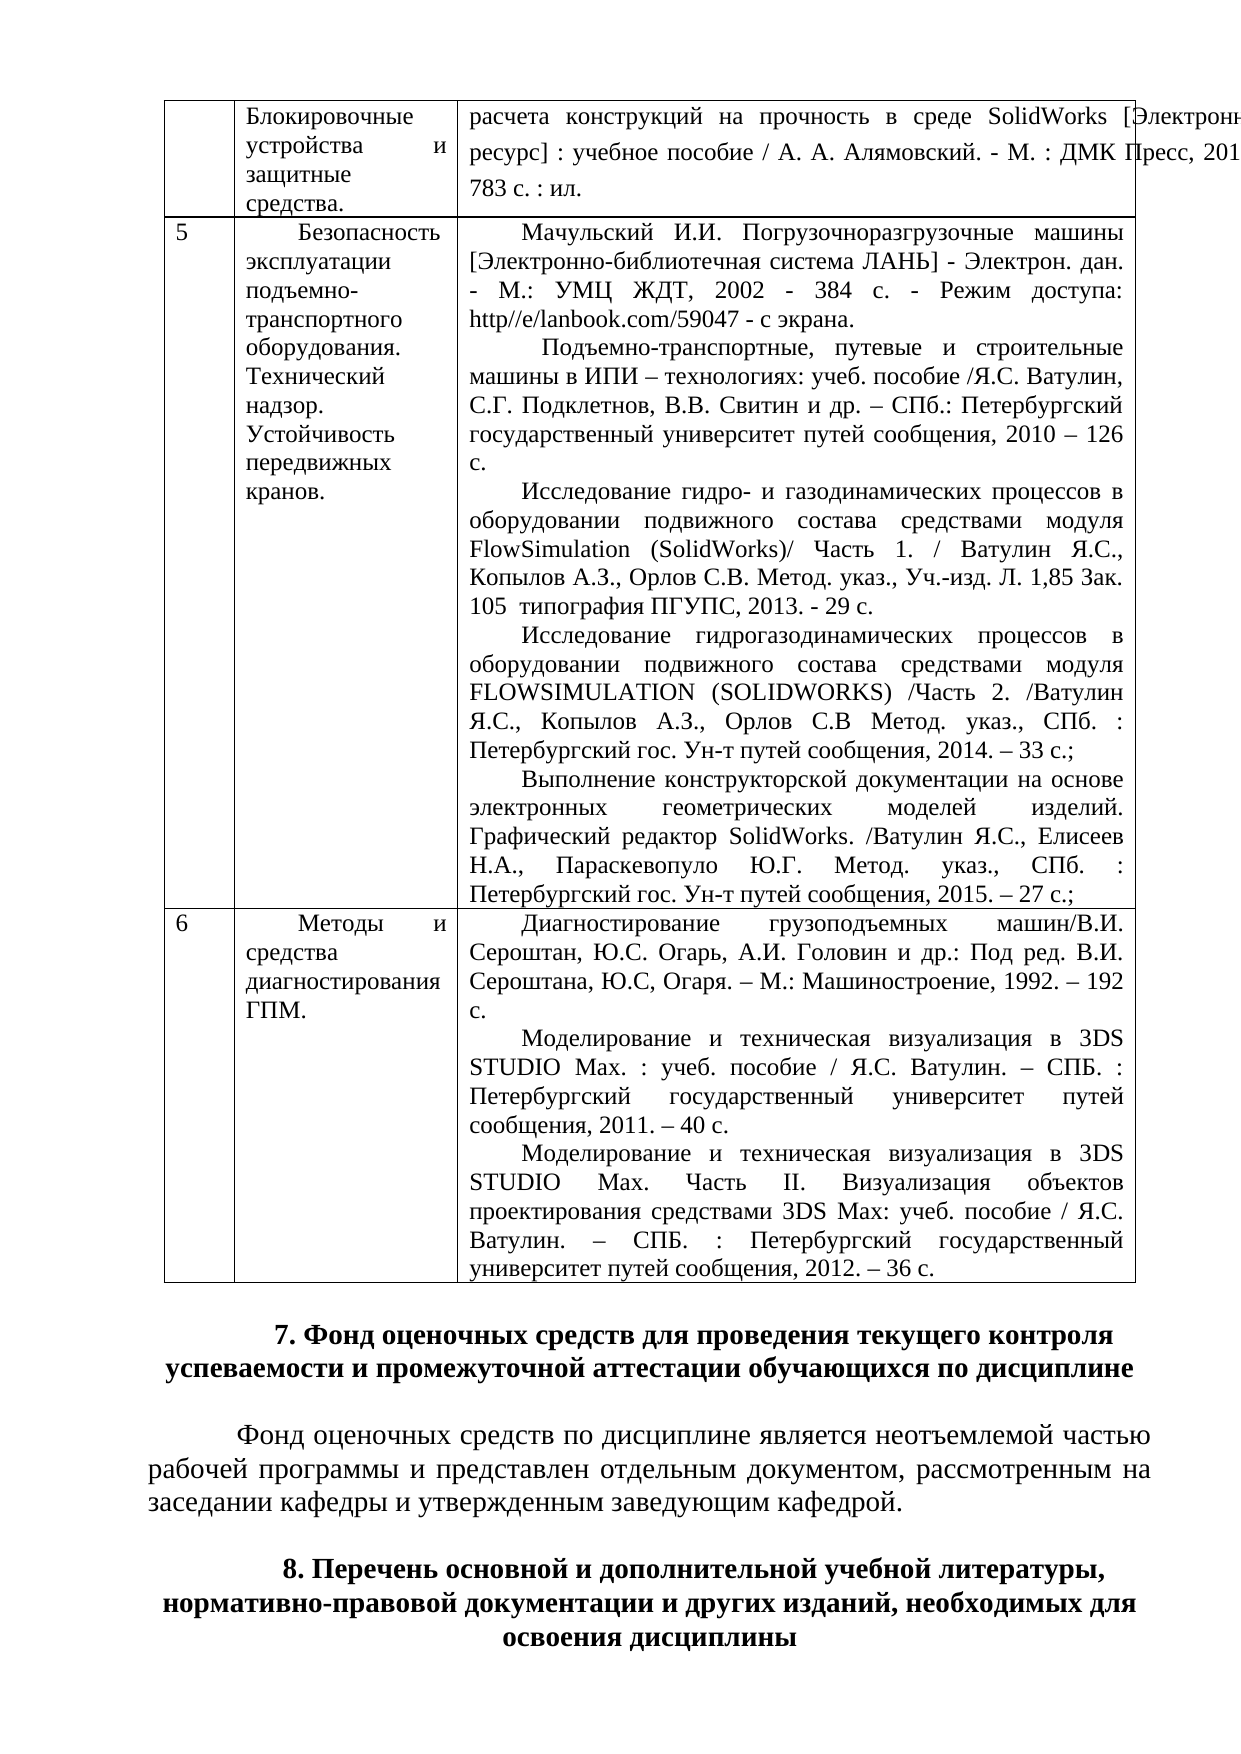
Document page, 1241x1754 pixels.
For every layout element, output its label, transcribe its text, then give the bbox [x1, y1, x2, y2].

table_cell 4 [165, 101, 234, 216]
text Фонд оценочных средств по дисциплине является неотъемлемой частью рабочей программы и представлен отдельным документом, рассмотренным на заседании кафедры и утвержденным заведующим кафедрой. [148, 1417, 1152, 1518]
table_cell Диагностирование грузоподъемных машин/В.И. Сероштан, Ю.С. Огарь, А.И. Головин и др.: Под ред. В.И. Сероштана, Ю.С, Огаря. – М.: Машиностроение, 1992. – 192 с. Моделирование и техническая визуализация в 3DS STUDIO Max. : учеб. пособие / Я.С. Ватулин. – СПБ. : Петербургский государственный университет путей сообщения, 2011. – 40 с. Моделирование и техническая визуализация в 3DS STUDIO Max. Часть II. Визуализация объектов проектирования средствами 3DS Max: учеб. пособие / Я.С. Ватулин. – СПБ. : Петербургский государственный университет путей сообщения, 2012. – 36 с. [458, 909, 1135, 1282]
table_cell Методы и средства диагностирования ГПМ. [235, 909, 457, 1282]
text 7. Фонд оценочных средств для проведения текущего контроля успеваемости и промежуточной аттестации обучающихся по дисциплине [148, 1317, 1152, 1384]
text 8. Перечень основной и дополнительной учебной литературы, нормативно-правовой документации и других изданий, необходимых для освоения дисциплины [148, 1552, 1152, 1652]
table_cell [458, 101, 1135, 216]
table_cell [235, 101, 457, 216]
table_cell 5 [165, 218, 234, 907]
table_cell 6 [165, 909, 234, 1282]
table_cell Безопасность эксплуатации подъемно-транспортного оборудования. Технический надзор. Устойчивость передвижных кранов. [235, 218, 457, 907]
table_cell Мачульский И.И. Погрузочноразгрузочные машины [Электронно-библиотечная система ЛАНЬ] - Электрон. дан. - М.: УМЦ ЖДТ, 2002 - 384 с. - Режим доступа: http//e/lanbook.com/59047 - с экрана. Подъемно-транспортные, путевые и строительные машины в ИПИ – технологиях: учеб. пособие /Я.С. Ватулин, С.Г. Подклетнов, В.В. Свитин и др. – СПб.: Петербургский государственный университет путей сообщения, 2010 – 126 с. Исследование гидро- и газодинамических процессов в оборудовании подвижного состава средствами модуля FlowSimulation (SolidWorks)/ Часть 1. / Ватулин Я.С., Копылов А.З., Орлов С.В. Метод. указ., Уч.-изд. Л. 1,85 Зак. 105 типография ПГУПС, 2013. - 29 с. Исследование гидрогазодинамических процессов в оборудовании подвижного состава средствами модуля FLOWSIMULATION (SOLIDWORKS) /Часть 2. /Ватулин Я.С., Копылов А.З., Орлов С.В Метод. указ., СПб. : Петербургский гос. Ун-т путей сообщения, 2014. – 33 с.; Выполнение конструкторской документации на основе электронных геометрических моделей изделий. Графический редактор SolidWorks. /Ватулин Я.С., Елисеев Н.А., Параскевопуло Ю.Г. Метод. указ., СПб. : Петербургский гос. Ун-т путей сообщения, 2015. – 27 с.; [458, 218, 1135, 907]
